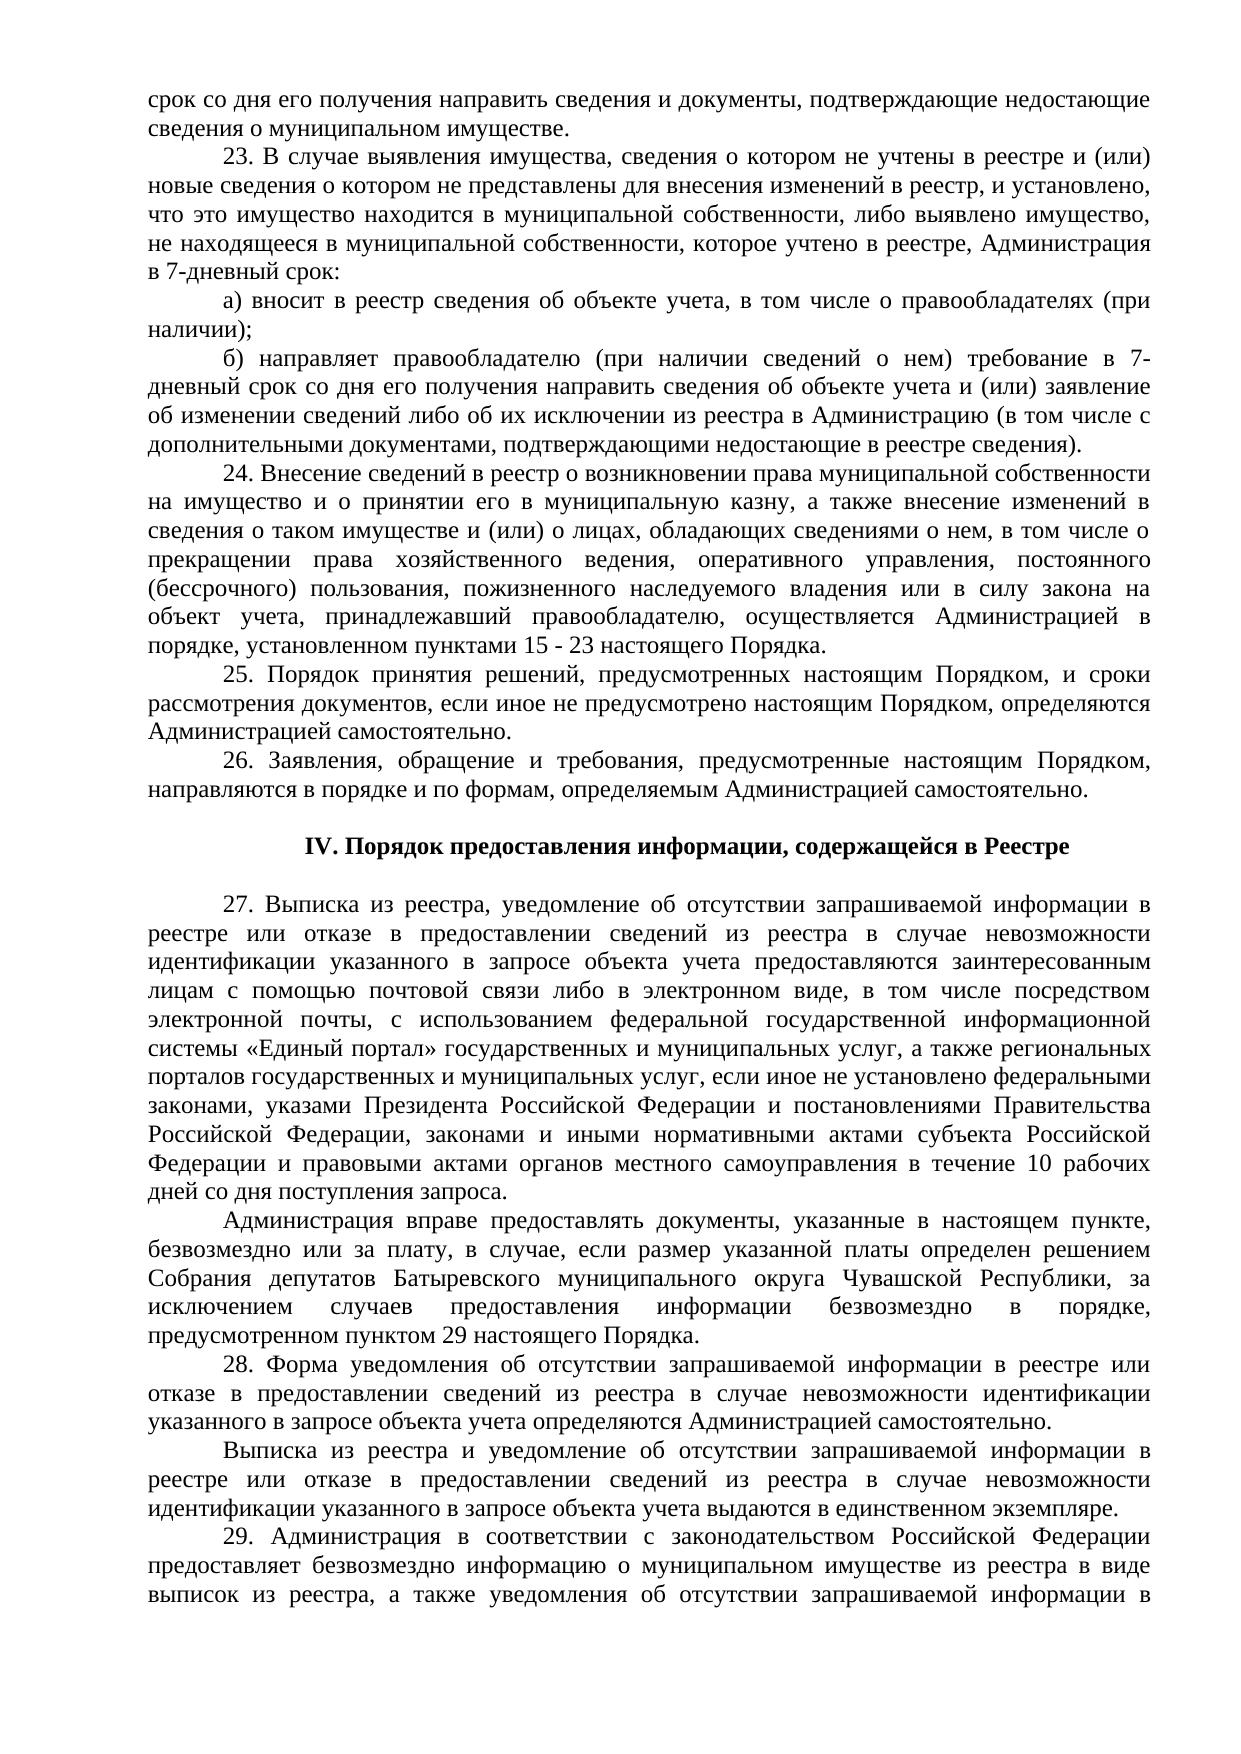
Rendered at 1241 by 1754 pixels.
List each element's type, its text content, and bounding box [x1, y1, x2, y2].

text IV. Порядок предоставления информации, содержащейся в Реестре [148, 831, 1152, 860]
text 26. Заявления, обращение и требования, предусмотренные настоящим Порядком, направляются в порядке и по формам, определяемым Администрацией самостоятельно. [148, 745, 1152, 803]
text 24. Внесение сведений в реестр о возникновении права муниципальной собственности на имущество и о принятии его в муниципальную казну, а также внесение изменений в сведения о таком имуществе и (или) о лицах, обладающих сведениями о нем, в том числе о прекращении права хозяйственного ведения, оперативного управления, постоянного (бессрочного) пользования, пожизненного наследуемого владения или в силу закона на объект учета, принадлежавший правообладателю, осуществляется Администрацией в порядке, установленном пунктами 15 - 23 настоящего Порядка. [148, 458, 1152, 659]
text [148, 1521, 1152, 1608]
text 28. Форма уведомления об отсутствии запрашиваемой информации в реестре или отказе в предоставлении сведений из реестра в случае невозможности идентификации указанного в запросе объекта учета определяются Администрацией самостоятельно. [148, 1349, 1152, 1435]
text Выписка из реестра и уведомление об отсутствии запрашиваемой информации в реестре или отказе в предоставлении сведений из реестра в случае невозможности идентификации указанного в запросе объекта учета выдаются в единственном экземпляре. [148, 1435, 1152, 1521]
text Администрация вправе предоставлять документы, указанные в настоящем пункте, безвозмездно или за плату, в случае, если размер указанной платы определен решением Собрания депутатов Батыревского муниципального округа Чувашской Республики, за исключением случаев предоставления информации безвозмездно в порядке, предусмотренном пунктом 29 настоящего Порядка. [148, 1205, 1152, 1349]
text а) вносит в реестр сведения об объекте учета, в том числе о правообладателях (при наличии); [148, 285, 1152, 343]
text 25. Порядок принятия решений, предусмотренных настоящим Порядком, и сроки рассмотрения документов, если иное не предусмотрено настоящим Порядком, определяются Администрацией самостоятельно. [148, 659, 1152, 745]
text 23. В случае выявления имущества, сведения о котором не учтены в реестре и (или) новые сведения о котором не представлены для внесения изменений в реестр, и установлено, что это имущество находится в муниципальной собственности, либо выявлено имущество, не находящееся в муниципальной собственности, которое учтено в реестре, Администрация в 7-дневный срок: [148, 141, 1152, 285]
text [148, 84, 1152, 141]
text 27. Выписка из реестра, уведомление об отсутствии запрашиваемой информации в реестре или отказе в предоставлении сведений из реестра в случае невозможности идентификации указанного в запросе объекта учета предоставляются заинтересованным лицам с помощью почтовой связи либо в электронном виде, в том числе посредством электронной почты, с использованием федеральной государственной информационной системы «Единый портал» государственных и муниципальных услуг, а также региональных порталов государственных и муниципальных услуг, если иное не установлено федеральными законами, указами Президента Российской Федерации и постановлениями Правительства Российской Федерации, законами и иными нормативными актами субъекта Российской Федерации и правовыми актами органов местного самоуправления в течение 10 рабочих дней со дня поступления запроса. [148, 889, 1152, 1205]
text б) направляет правообладателю (при наличии сведений о нем) требование в 7-дневный срок со дня его получения направить сведения об объекте учета и (или) заявление об изменении сведений либо об их исключении из реестра в Администрацию (в том числе с дополнительными документами, подтверждающими недостающие в реестре сведения). [148, 343, 1152, 458]
